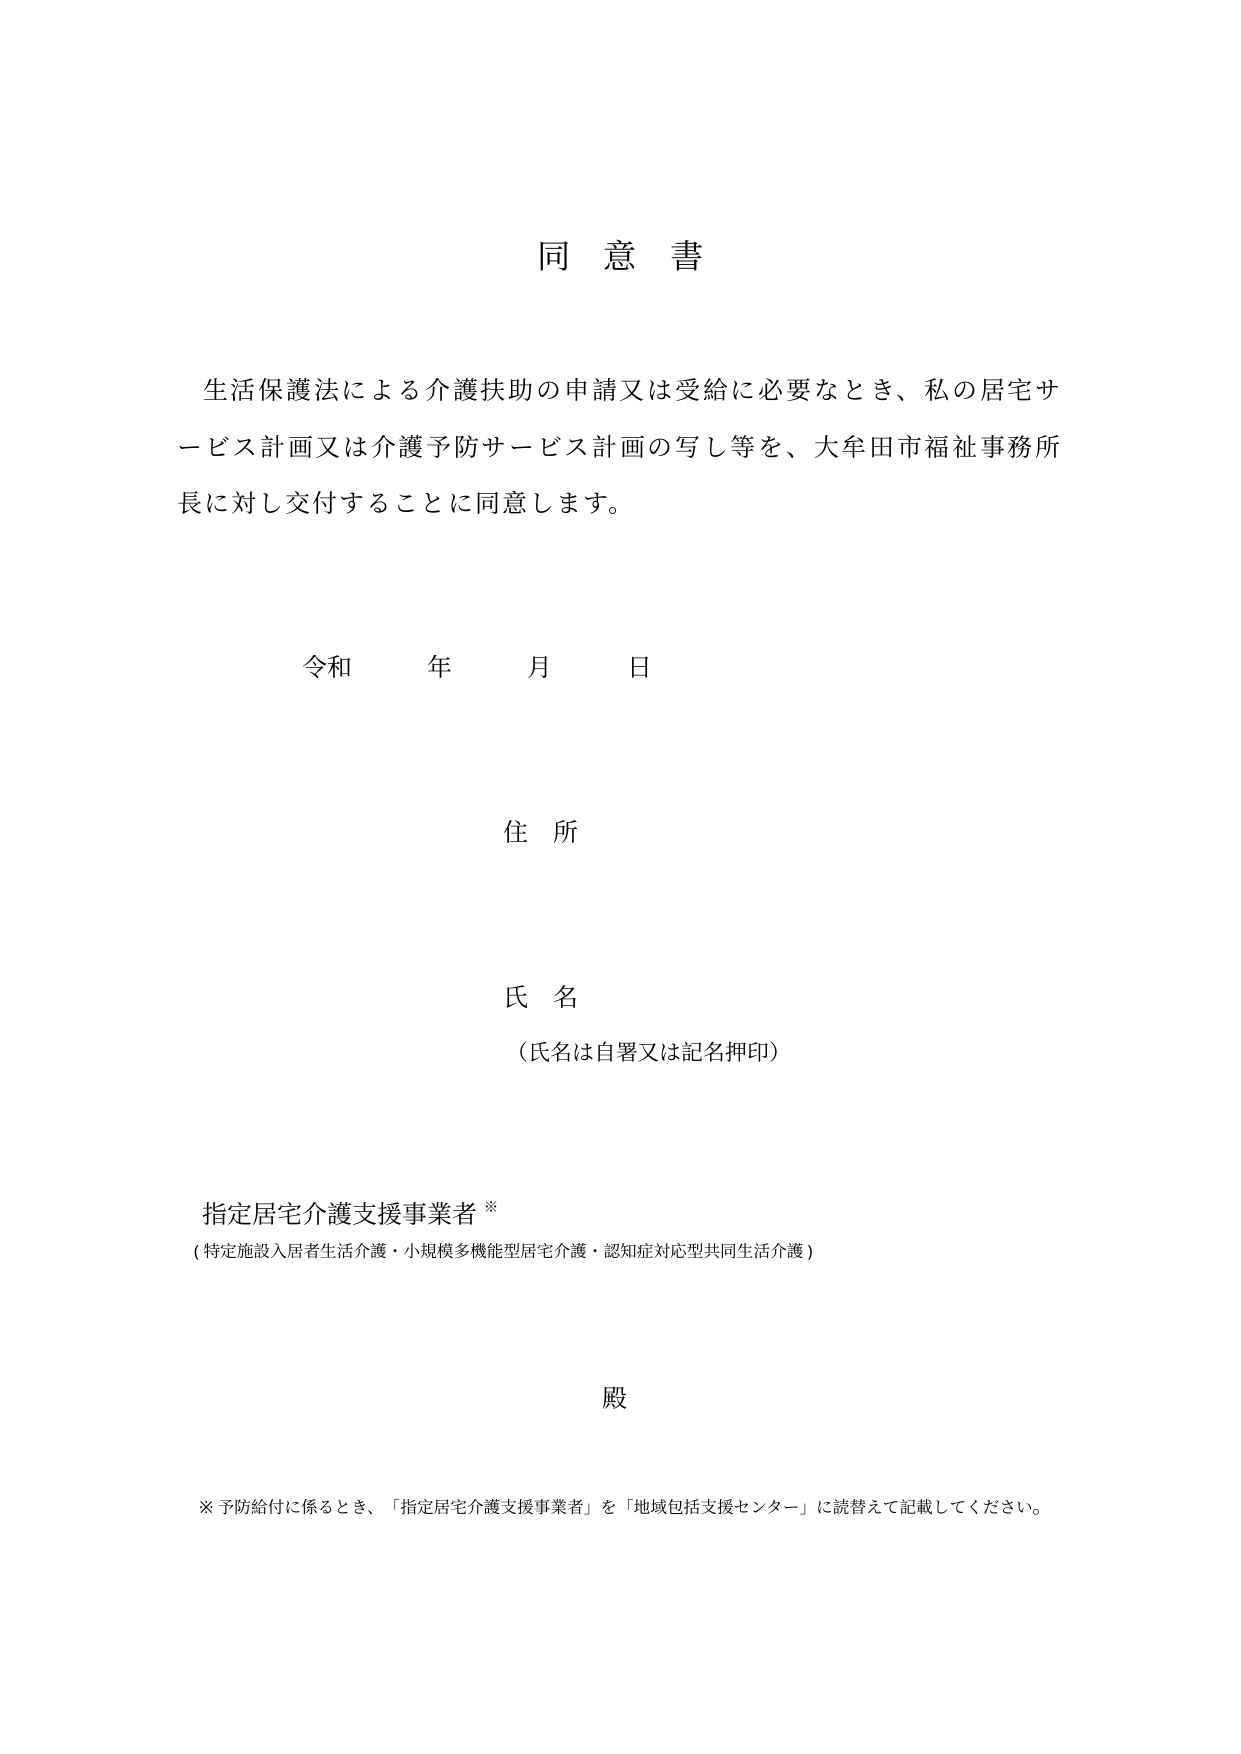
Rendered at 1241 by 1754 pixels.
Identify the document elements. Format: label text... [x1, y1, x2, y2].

text 令和 年 月 日 [177, 647, 1063, 684]
text 生活保護法による介護扶助の申請又は受給に必要なとき、私の居宅サービス計画又は介護予防サービス計画の写し等を、大牟田市福祉事務所長に対し交付することに同意します。 [177, 370, 1063, 520]
text 住 所 [177, 811, 1063, 849]
text 氏 名 [177, 977, 1063, 1014]
text 指定居宅介護支援事業者 ※ [177, 1194, 1063, 1232]
text ( 特定施設入居者生活介護・小規模多機能型居宅介護・認知症対応型共同生活介護 ) [177, 1232, 1063, 1269]
text （氏名は自署又は記名押印） [177, 1032, 1063, 1070]
text 同 意 書 [177, 217, 1063, 292]
text ※ 予防給付に係るとき、「指定居宅介護支援事業者」を「地域包括支援センター」に読替えて記載してください。 [199, 1485, 1063, 1523]
text 殿 [177, 1378, 1063, 1416]
